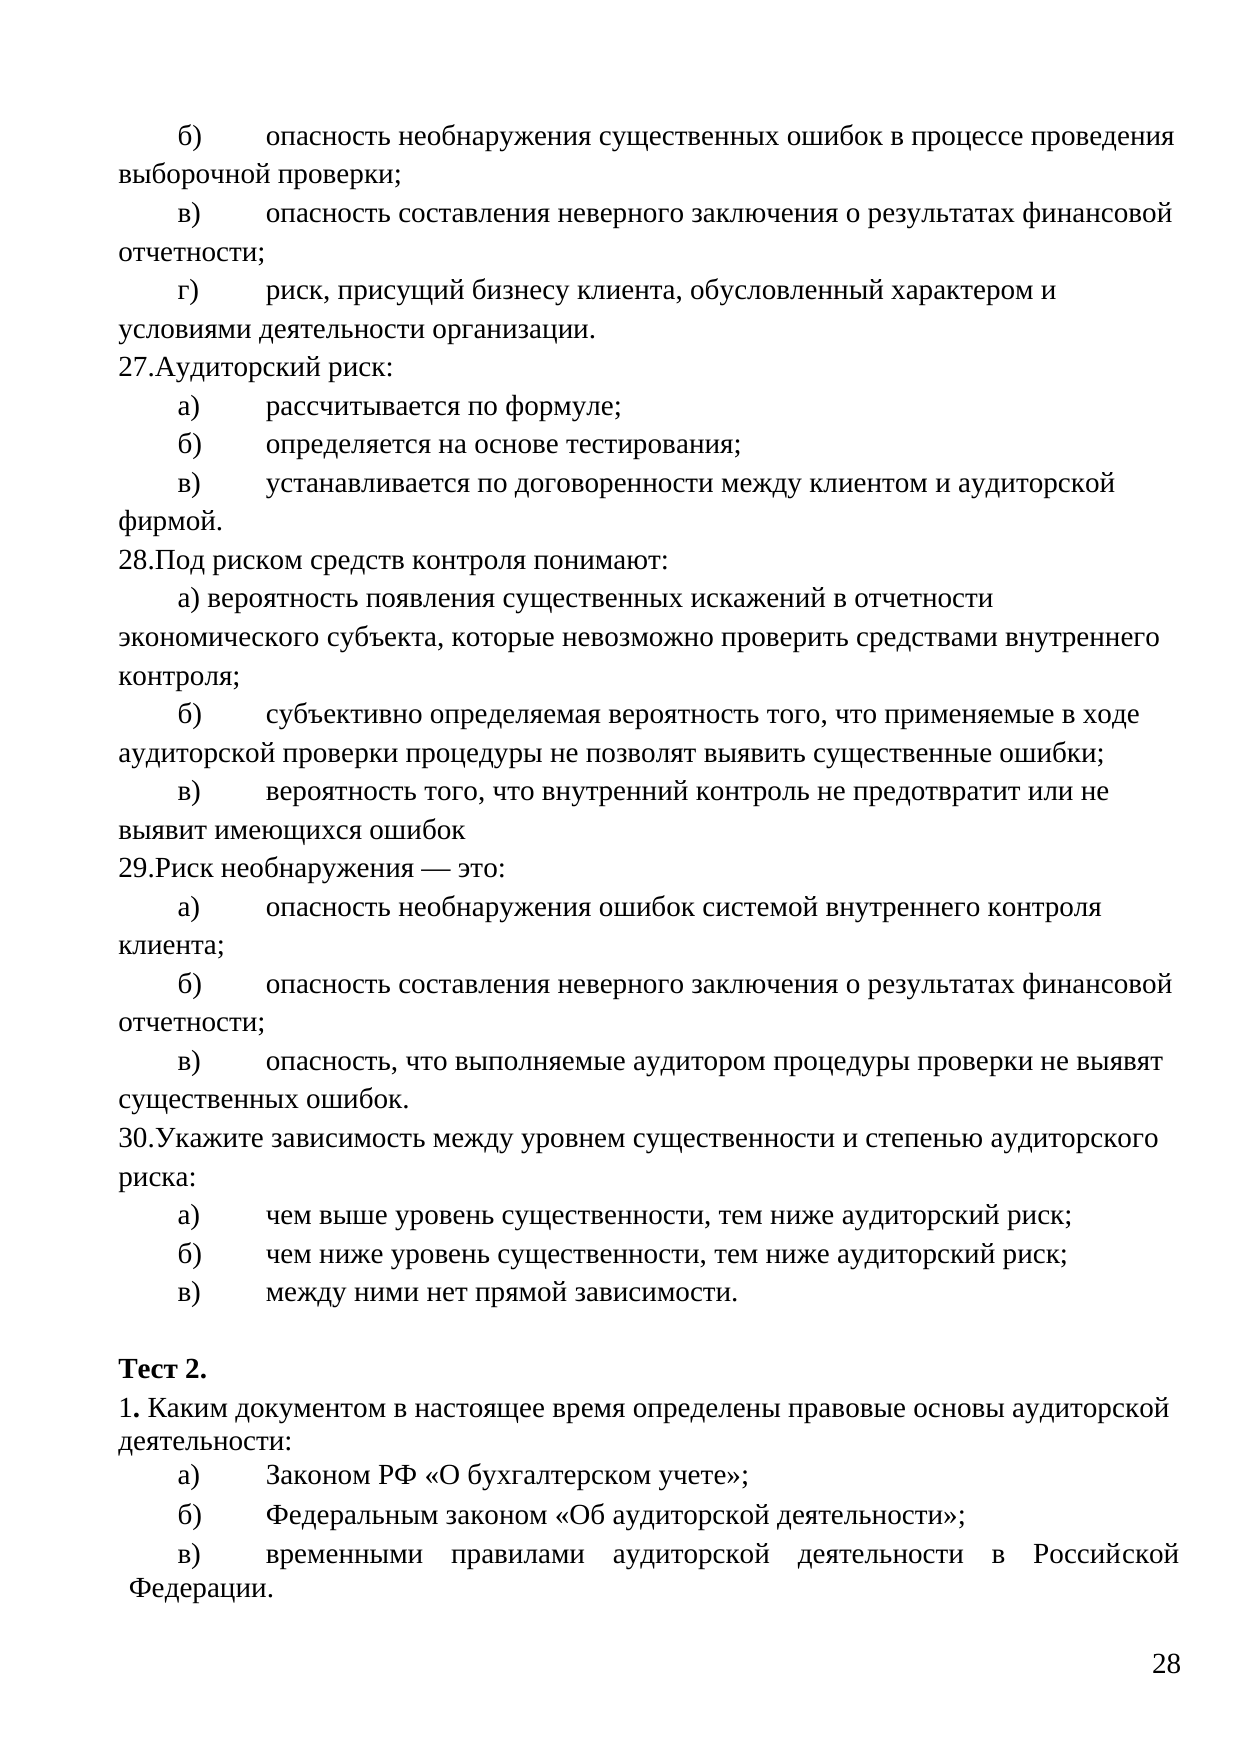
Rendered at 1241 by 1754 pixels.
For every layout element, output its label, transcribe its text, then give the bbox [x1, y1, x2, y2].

text а) рассчитывается по формуле; [118, 388, 1181, 421]
text 30.Укажите зависимость между уровнем существенности и степенью аудиторского риска: [118, 1120, 1181, 1192]
text б) определяется на основе тестирования; [118, 426, 1181, 460]
text в) вероятность того, что внутренний контроль не предотвратит или не выявит имеющихся ошибок [118, 773, 1181, 845]
text 28.Под риском средств контроля понимают: [118, 542, 1181, 576]
text в) устанавливается по договоренности между клиентом и аудиторской фирмой. [118, 465, 1181, 537]
text Тест 2. [118, 1351, 1181, 1385]
text 27.Аудиторский риск: [118, 349, 1181, 383]
text а) вероятность появления существенных искажений в отчетности экономического субъекта, которые невозможно проверить средствами внутреннего контроля; [118, 581, 1181, 691]
text в) между ними нет прямой зависимости. [118, 1274, 1181, 1308]
text б) опасность составления неверного заключения о результатах финансовой отчетности; [118, 966, 1181, 1038]
text а) Законом РФ «О бухгалтерском учете»; [128, 1457, 1181, 1491]
text в) опасность составления неверного заключения о результатах финансовой отчетности; [118, 195, 1181, 267]
text г) риск, присущий бизнесу клиента, обусловленный характером и условиями деятельности организации. [118, 272, 1181, 344]
text в) опасность, что выполняемые аудитором процедуры проверки не выявят существенных ошибок. [118, 1043, 1181, 1115]
text а) чем выше уровень существенности, тем ниже аудиторский риск; [118, 1197, 1181, 1231]
text б) субъективно определяемая вероятность того, что применяемые в ходе аудиторской проверки процедуры не позволят выявить существенные ошибки; [118, 696, 1181, 768]
text б) опасность необнаружения существенных ошибок в процессе проведения выборочной проверки; [118, 118, 1181, 190]
text 29.Риск необнаружения — это: [118, 850, 1181, 884]
text а) опасность необнаружения ошибок системой внутреннего контроля клиента; [118, 889, 1181, 961]
text в) временными правилами аудиторской деятельности в Российской Федерации. [128, 1537, 1179, 1604]
text б) чем ниже уровень существенности, тем ниже аудиторский риск; [118, 1236, 1181, 1269]
text 1. Каким документом в настоящее время определены правовые основы аудиторской деятельности: [118, 1390, 1179, 1457]
text б) Федеральным законом «Об аудиторской деятельности»; [128, 1497, 1181, 1530]
